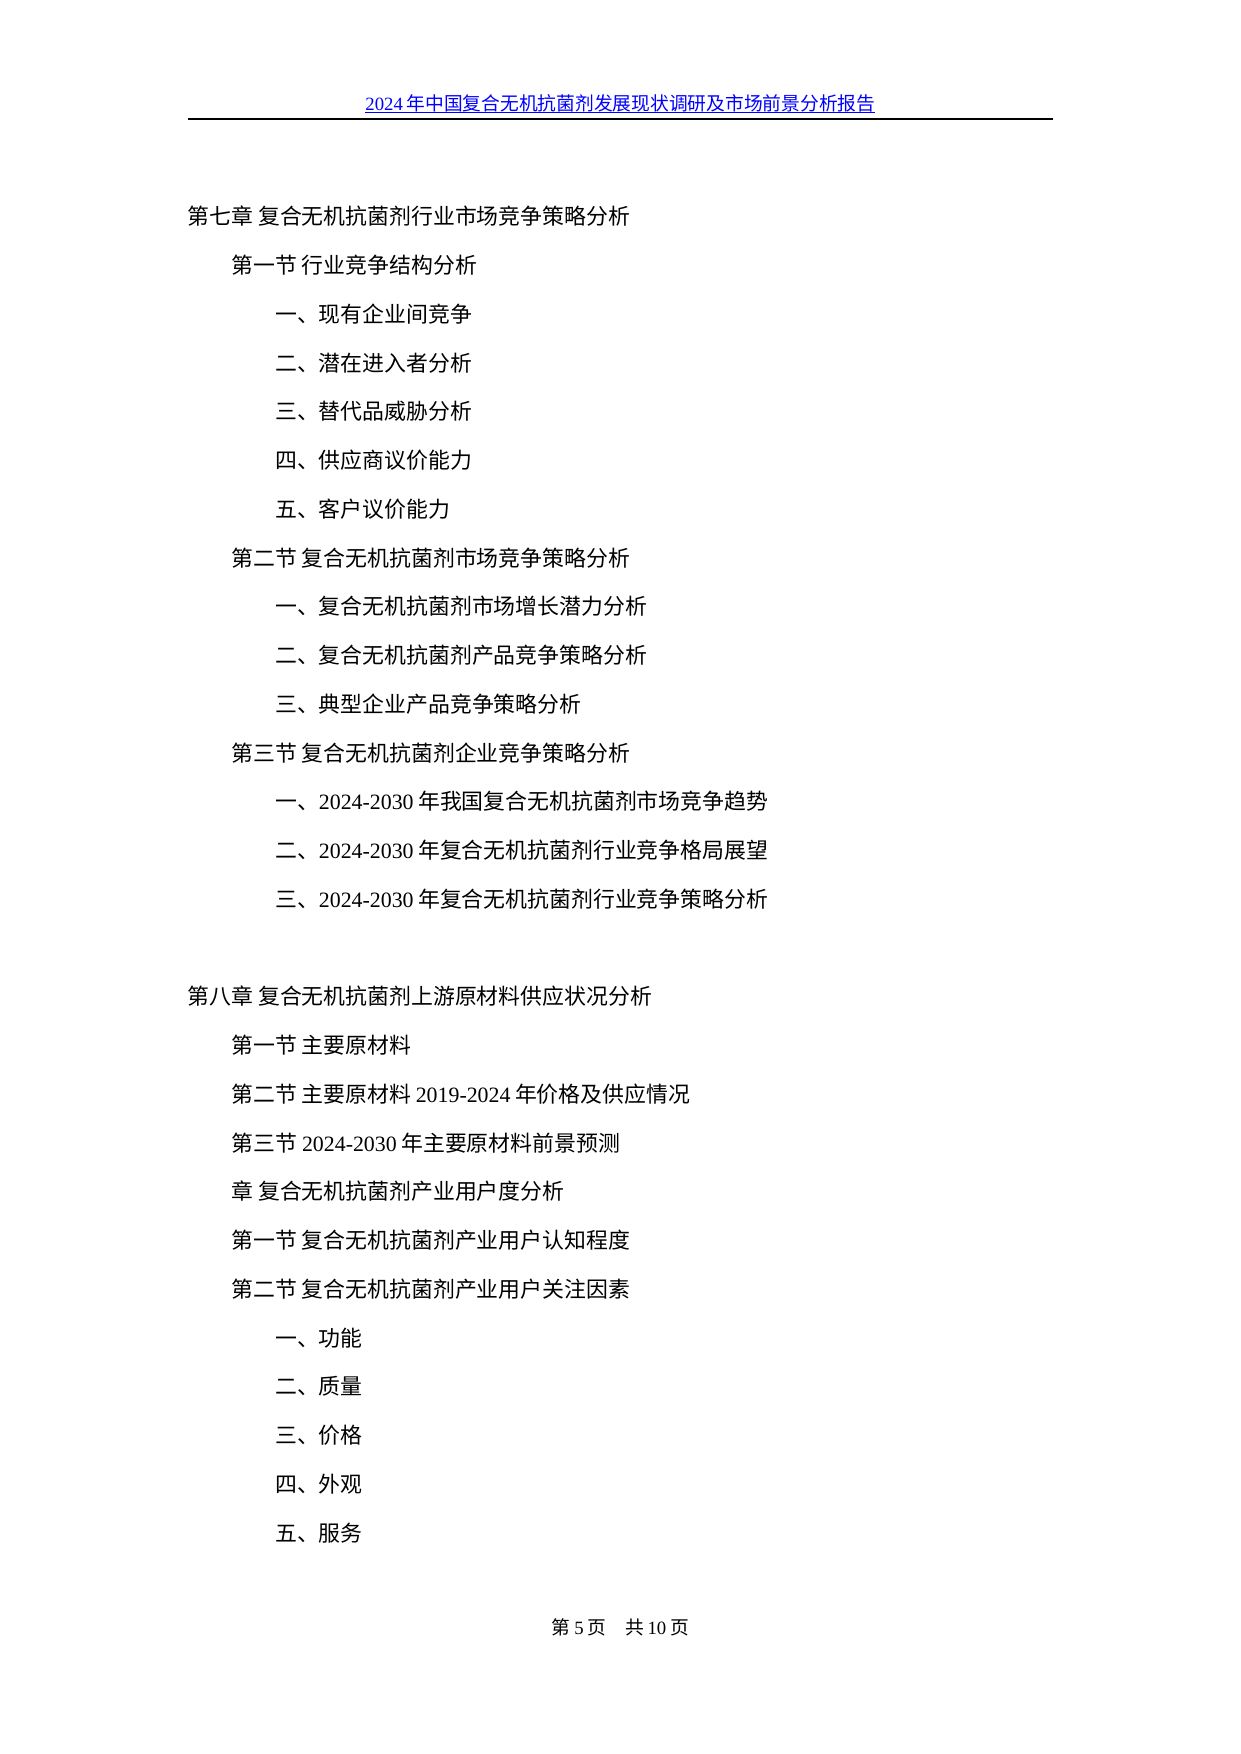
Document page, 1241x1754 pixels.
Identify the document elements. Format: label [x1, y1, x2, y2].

text [187, 150, 1053, 1548]
